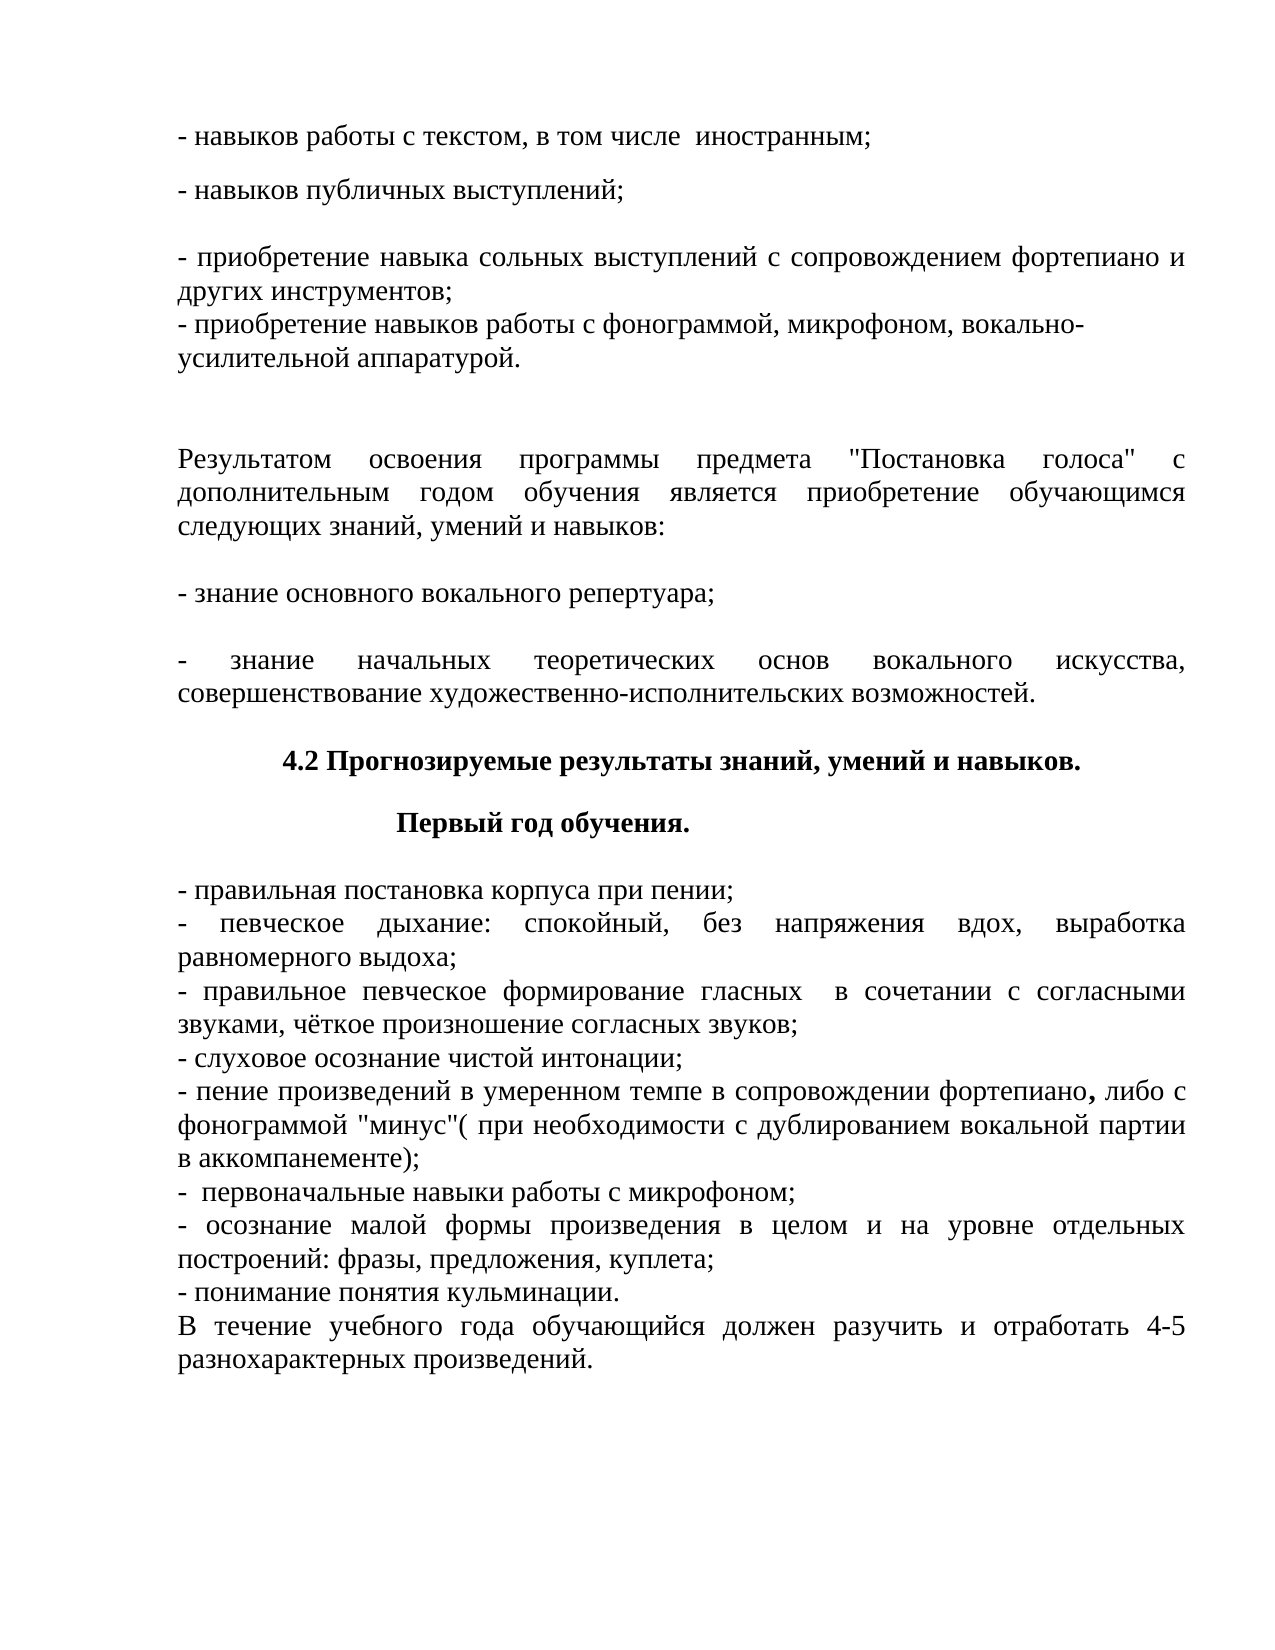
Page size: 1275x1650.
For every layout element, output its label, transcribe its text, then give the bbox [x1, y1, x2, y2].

text - правильное певческое формирование гласных в сочетании с согласными звуками, чёткое произношение согласных звуков; [177, 973, 1186, 1040]
text - знание начальных теоретических основ вокального искусства, совершенствование художественно-исполнительских возможностей. [177, 642, 1186, 709]
text - правильная постановка корпуса при пении; [177, 872, 1186, 906]
text - приобретение навыка сольных выступлений с сопровождением фортепиано и других инструментов; [177, 239, 1186, 307]
text - навыков работы с текстом, в том числе иностранным; [177, 118, 1186, 152]
text 4.2 Прогнозируемые результаты знаний, умений и навыков. [177, 743, 1186, 776]
text - приобретение навыков работы с фонограммой, микрофоном, вокально-усилительной аппаратурой. [177, 307, 1186, 374]
text - певческое дыхание: спокойный, без напряжения вдох, выработка равномерного выдоха; [177, 906, 1186, 973]
text В течение учебного года обучающийся должен разучить и отработать 4-5 разнохарактерных произведений. [177, 1308, 1186, 1375]
text Результатом освоения программы предмета "Постановка голоса" с дополнительным годом обучения является приобретение обучающимся следующих знаний, умений и навыков: [177, 441, 1186, 541]
text - понимание понятия кульминации. [177, 1274, 1186, 1308]
text - навыков публичных выступлений; [177, 172, 1186, 206]
text - первоначальные навыки работы с микрофоном; [177, 1174, 1186, 1207]
text - пение произведений в умеренном темпе в сопровождении фортепиано, либо с фонограммой "минус"( при необходимости с дублированием вокальной партии в аккомпанементе); [177, 1073, 1186, 1174]
text - знание основного вокального репертуара; [177, 575, 1186, 608]
text Первый год обучения. [177, 805, 1186, 838]
text - слуховое осознание чистой интонации; [177, 1040, 1186, 1073]
text - осознание малой формы произведения в целом и на уровне отдельных построений: фразы, предложения, куплета; [177, 1207, 1186, 1274]
